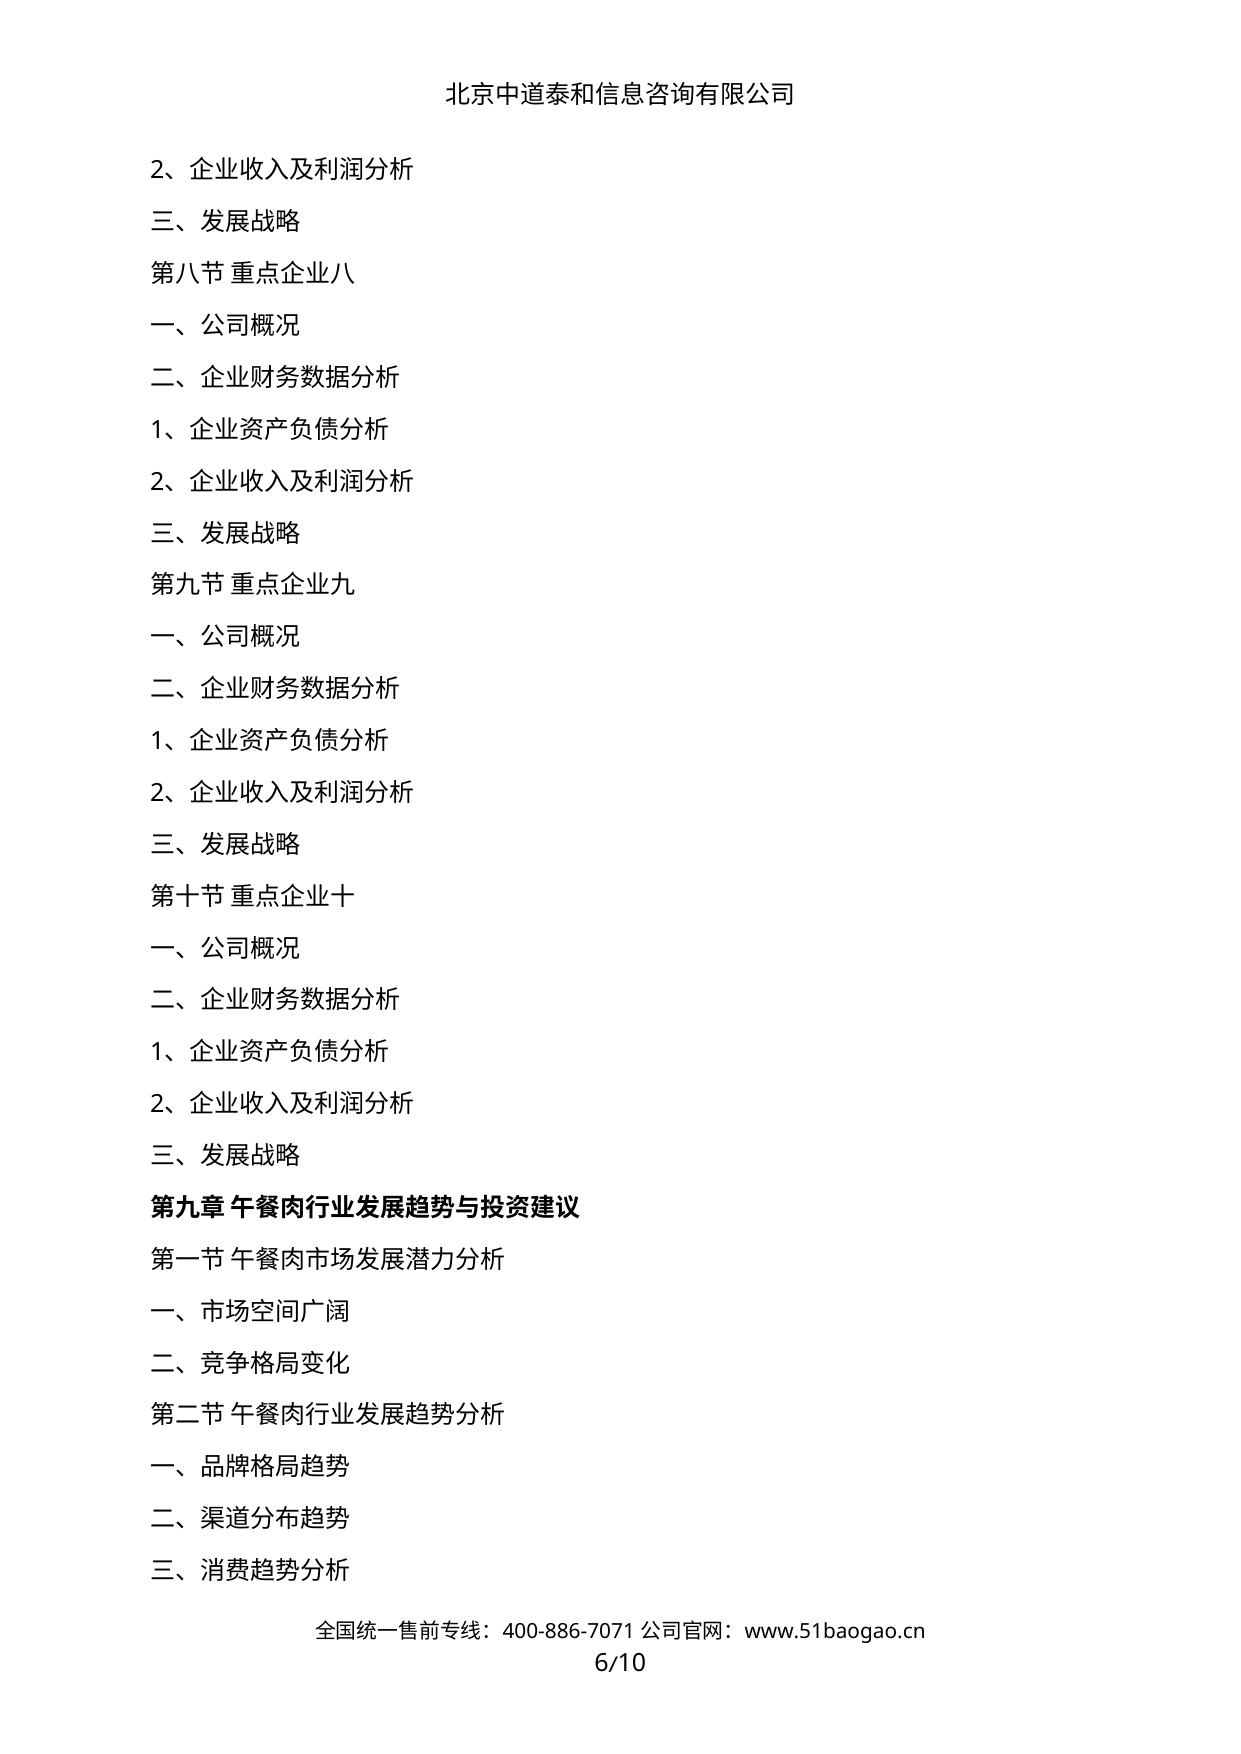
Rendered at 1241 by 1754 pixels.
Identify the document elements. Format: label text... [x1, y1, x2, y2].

text 1、企业资产负债分析 [150, 409, 1090, 446]
text 一、品牌格局趋势 [150, 1447, 1090, 1483]
text 二、渠道分布趋势 [150, 1499, 1090, 1535]
text 一、公司概况 [150, 306, 1090, 342]
text 第八节 重点企业八 [150, 254, 1090, 290]
text 一、市场空间广阔 [150, 1291, 1090, 1327]
text 第十节 重点企业十 [150, 876, 1090, 912]
text 2、企业收入及利润分析 [150, 1084, 1090, 1120]
text 三、消费趋势分析 [150, 1551, 1090, 1587]
text 2、企业收入及利润分析 [150, 772, 1090, 809]
text 二、企业财务数据分析 [150, 669, 1090, 705]
text 2、企业收入及利润分析 [150, 461, 1090, 497]
text 第九节 重点企业九 [150, 565, 1090, 601]
text 二、企业财务数据分析 [150, 357, 1090, 394]
text 2、企业收入及利润分析 [150, 150, 1090, 186]
text 一、公司概况 [150, 928, 1090, 964]
text 1、企业资产负债分析 [150, 721, 1090, 757]
text 三、发展战略 [150, 513, 1090, 549]
text 第一节 午餐肉市场发展潜力分析 [150, 1239, 1090, 1276]
text 二、企业财务数据分析 [150, 980, 1090, 1016]
text 第二节 午餐肉行业发展趋势分析 [150, 1395, 1090, 1431]
text 第九章 午餐肉行业发展趋势与投资建议 [150, 1187, 1090, 1224]
text 二、竞争格局变化 [150, 1343, 1090, 1379]
text 三、发展战略 [150, 1136, 1090, 1172]
text 1、企业资产负债分析 [150, 1032, 1090, 1068]
text 三、发展战略 [150, 202, 1090, 238]
text 三、发展战略 [150, 824, 1090, 861]
text 一、公司概况 [150, 617, 1090, 653]
